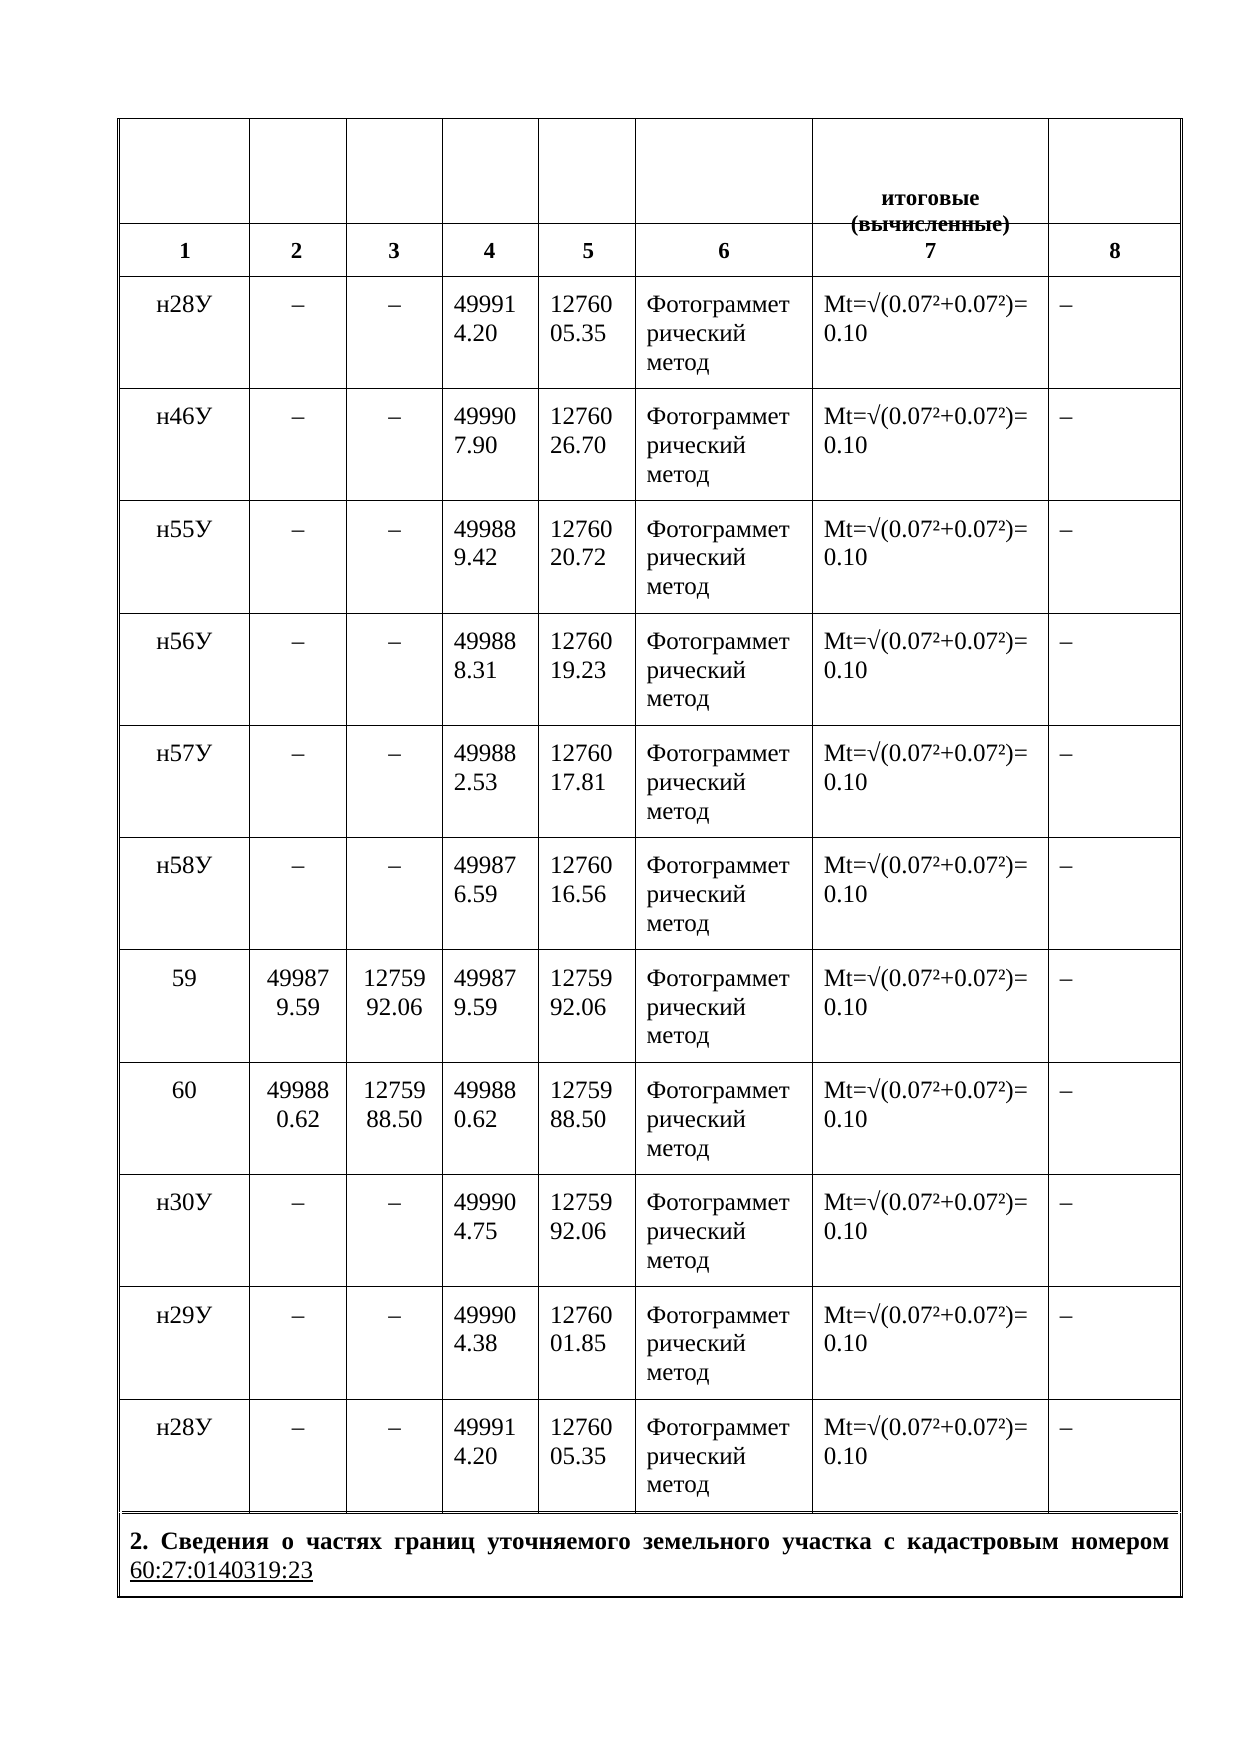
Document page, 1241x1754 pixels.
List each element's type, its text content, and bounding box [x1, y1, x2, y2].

table_cell н58У [120, 838, 249, 949]
table_cell 1 [120, 224, 249, 276]
table_cell 1276016.56 [539, 838, 635, 949]
table_cell 1276026.70 [539, 389, 635, 500]
table_cell – [1049, 389, 1180, 500]
table_cell 499882.53 [443, 726, 538, 837]
table_cell н28У [120, 277, 249, 388]
table_cell 499889.42 [443, 501, 538, 612]
table_cell – [1049, 1175, 1180, 1286]
table_cell Фотограмметрический метод [636, 501, 812, 612]
table_cell – [1049, 726, 1180, 837]
table_cell – [347, 614, 442, 725]
table_cell – [1049, 1400, 1180, 1511]
table_cell – [250, 1175, 346, 1286]
table_cell 499879.59 [250, 950, 346, 1062]
table_cell – [250, 726, 346, 837]
table_cell Mt=√(0.07²+0.07²)=0.10 [813, 1400, 1048, 1511]
table_cell 7 [813, 224, 1048, 276]
table_cell – [347, 1400, 442, 1511]
table_cell Фотограмметрический метод [636, 614, 812, 725]
table_cell 1275992.06 [347, 950, 442, 1062]
table_cell – [1049, 950, 1180, 1062]
table_cell – [1049, 501, 1180, 612]
table_cell – [250, 614, 346, 725]
table_cell Mt=√(0.07²+0.07²)=0.10 [813, 1287, 1048, 1398]
table_cell 499904.38 [443, 1287, 538, 1398]
table_cell – [250, 1287, 346, 1398]
table_cell н46У [120, 389, 249, 500]
table_cell 6 [636, 224, 812, 276]
table_cell Mt=√(0.07²+0.07²)=0.10 [813, 1175, 1048, 1286]
table_cell 60 [120, 1063, 249, 1174]
table_cell Mt=√(0.07²+0.07²)=0.10 [813, 838, 1048, 949]
table_cell Y [347, 119, 442, 223]
table_cell 1275992.06 [539, 1175, 635, 1286]
table_cell Фотограмметрический метод [636, 277, 812, 388]
table_cell – [250, 838, 346, 949]
table_cell 499914.20 [443, 1400, 538, 1511]
table_cell 499888.31 [443, 614, 538, 725]
table_cell 4 [443, 224, 538, 276]
table_cell – [347, 277, 442, 388]
table_cell Фотограмметрический метод [636, 838, 812, 949]
table_cell 1275992.06 [539, 950, 635, 1062]
table_cell 2 [250, 224, 346, 276]
table_cell Mt=√(0.07²+0.07²)=0.10 [813, 1063, 1048, 1174]
table_cell – [347, 1287, 442, 1398]
table_cell Mt=√(0.07²+0.07²)=0.10 [813, 614, 1048, 725]
table_cell 5 [539, 224, 635, 276]
table_cell – [1049, 277, 1180, 388]
table_cell 499907.90 [443, 389, 538, 500]
table_cell 499876.59 [443, 838, 538, 949]
table_cell 1276020.72 [539, 501, 635, 612]
table_cell 3 [347, 224, 442, 276]
table_cell – [347, 838, 442, 949]
table_cell – [1049, 1063, 1180, 1174]
table_cell 499880.62 [250, 1063, 346, 1174]
table_cell – [347, 501, 442, 612]
table_cell – [347, 1175, 442, 1286]
table_cell н30У [120, 1175, 249, 1286]
table_cell – [250, 501, 346, 612]
table_cell – [250, 389, 346, 500]
table_cell – [1049, 838, 1180, 949]
table_cell н56У [120, 614, 249, 725]
table_cell – [347, 389, 442, 500]
table_cell 499879.59 [443, 950, 538, 1062]
table_cell Y [539, 119, 635, 223]
table_cell Mt=√(0.07²+0.07²)=0.10 [813, 277, 1048, 388]
table_cell 499904.75 [443, 1175, 538, 1286]
table_cell 1276017.81 [539, 726, 635, 837]
table_cell X [443, 119, 538, 223]
table_cell – [1049, 614, 1180, 725]
table_cell Mt=√(0.07²+0.07²)=0.10 [813, 389, 1048, 500]
table_cell – [347, 726, 442, 837]
table_cell 1276019.23 [539, 614, 635, 725]
table_cell 8 [1049, 224, 1180, 276]
table_cell 499914.20 [443, 277, 538, 388]
table_cell X [250, 119, 346, 223]
table_cell Фотограмметрический метод [636, 950, 812, 1062]
table_cell Фотограмметрический метод [636, 389, 812, 500]
table_cell 1276001.85 [539, 1287, 635, 1398]
table_cell Фотограмметрический метод [636, 726, 812, 837]
table_cell н29У [120, 1287, 249, 1398]
table_cell 1276005.35 [539, 277, 635, 388]
table_cell – [250, 1400, 346, 1511]
table_cell Mt=√(0.07²+0.07²)=0.10 [813, 726, 1048, 837]
table_cell – [250, 277, 346, 388]
table_cell Фотограмметрический метод [636, 1287, 812, 1398]
table_cell 1275988.50 [347, 1063, 442, 1174]
table_cell 1275988.50 [539, 1063, 635, 1174]
table_cell Mt=√(0.07²+0.07²)=0.10 [813, 950, 1048, 1062]
table_cell 2. Сведения о частях границ уточняемого земельного участка с кадастровым номером 60:27:0140319:23 [120, 1511, 1180, 1596]
table_cell 59 [120, 950, 249, 1062]
table_cell н57У [120, 726, 249, 837]
table_cell н55У [120, 501, 249, 612]
table_cell Фотограмметрический метод [636, 1400, 812, 1511]
table_cell Фотограмметрический метод [636, 1175, 812, 1286]
table_cell 1276005.35 [539, 1400, 635, 1511]
table_cell Фотограмметрический метод [636, 1063, 812, 1174]
table_cell 499880.62 [443, 1063, 538, 1174]
table_cell Mt=√(0.07²+0.07²)=0.10 [813, 501, 1048, 612]
table_cell н28У [120, 1400, 249, 1511]
table_cell – [1049, 1287, 1180, 1398]
